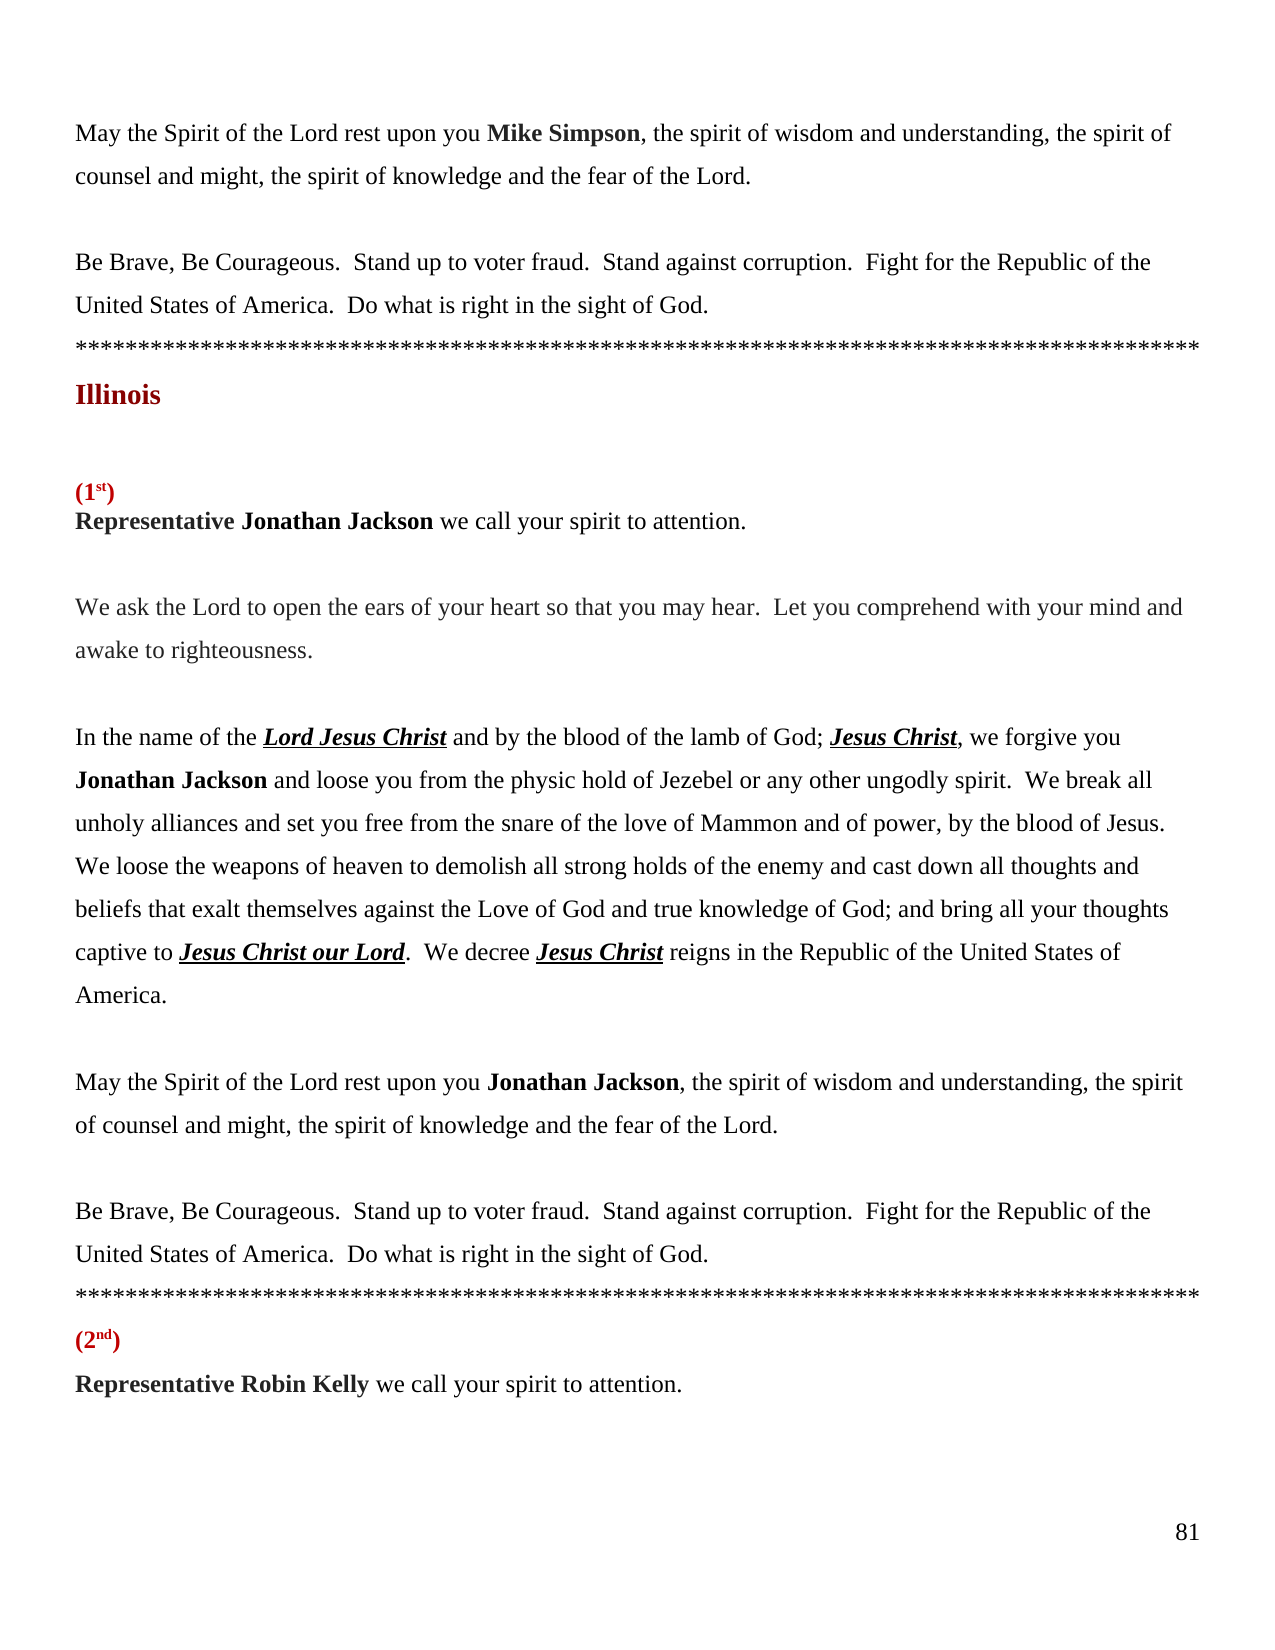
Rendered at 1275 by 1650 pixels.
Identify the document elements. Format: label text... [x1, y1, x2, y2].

text ****************************************************************************************** [75, 1282, 1200, 1311]
text May the Spirit of the Lord rest upon you Jonathan Jackson, the spirit of wisdom and understanding, the spirit of counsel and might, the spirit of knowledge and the fear of the Lord. [75, 1067, 1200, 1139]
text In the name of the Lord Jesus Christ and by the blood of the lamb of God; Jesus Christ, we forgive you Jonathan Jackson and loose you from the physic hold of Jezebel or any other ungodly spirit. We break all unholy alliances and set you free from the snare of the love of Mammon and of power, by the blood of Jesus. We loose the weapons of heaven to demolish all strong holds of the enemy and cast down all thoughts and beliefs that exalt themselves against the Love of God and true knowledge of God; and bring all your thoughts captive to Jesus Christ our Lord. We decree Jesus Christ reigns in the Republic of the United States of America. [75, 722, 1200, 1009]
text Representative Jonathan Jackson we call your spirit to attention. [75, 506, 1200, 535]
text May the Spirit of the Lord rest upon you Mike Simpson, the spirit of wisdom and understanding, the spirit of counsel and might, the spirit of knowledge and the fear of the Lord. [75, 118, 1200, 190]
text Illinois [75, 377, 1200, 410]
text Be Brave, Be Courageous. Stand up to voter fraud. Stand against corruption. Fight for the Republic of the United States of America. Do what is right in the sight of God. [75, 1196, 1200, 1268]
text Be Brave, Be Courageous. Stand up to voter fraud. Stand against corruption. Fight for the Republic of the United States of America. Do what is right in the sight of God. [75, 247, 1200, 319]
text We ask the Lord to open the ears of your heart so that you may hear. Let you comprehend with your mind and awake to righteousness. [75, 592, 1200, 664]
text (1st) [75, 477, 1200, 506]
text Representative Robin Kelly we call your spirit to attention. [75, 1369, 1200, 1397]
text (2nd) [75, 1326, 1200, 1354]
text ****************************************************************************************** [75, 334, 1200, 362]
